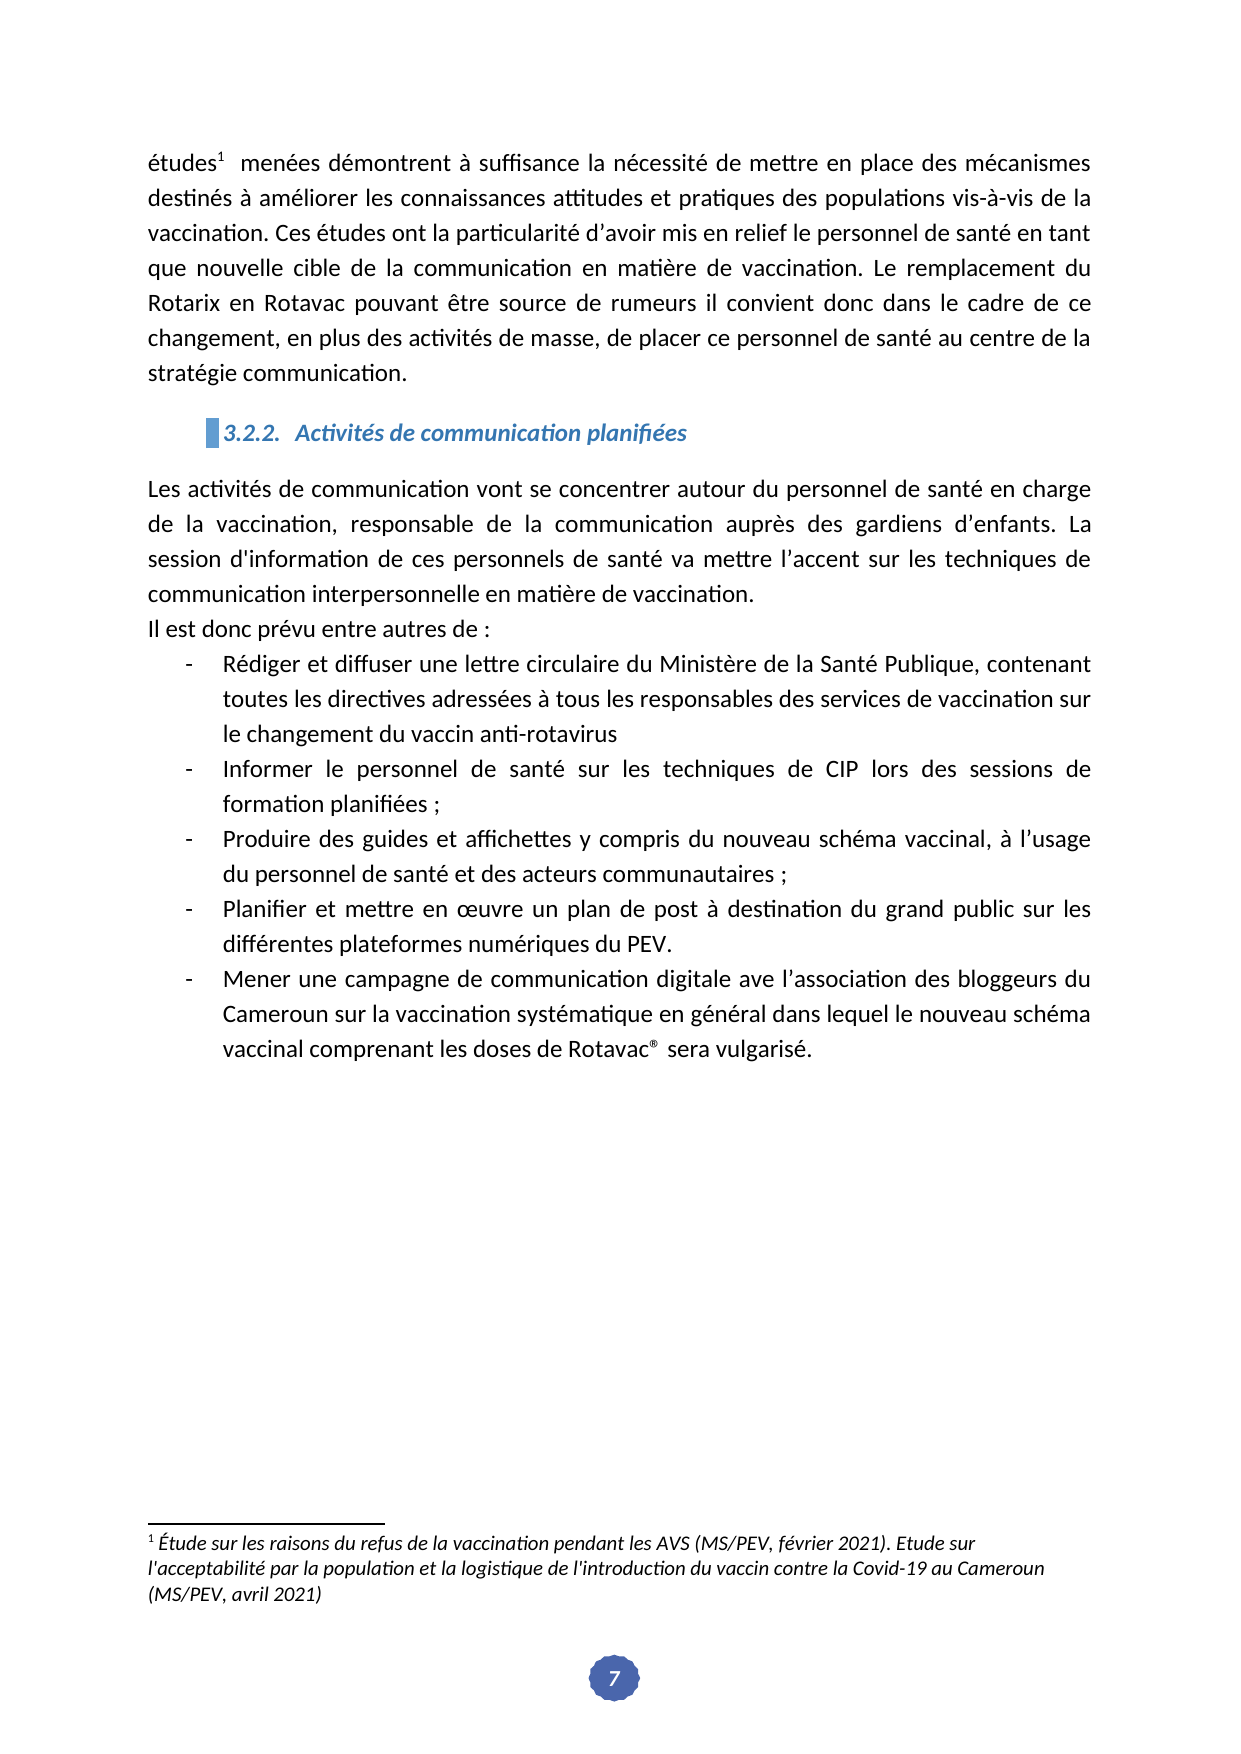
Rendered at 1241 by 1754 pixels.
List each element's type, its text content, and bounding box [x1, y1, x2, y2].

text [148, 148, 1093, 388]
list Planifier et mettre en œuvre un plan de post à destination du grand public sur les différentes plateformes numériques du PEV. [185, 893, 1093, 959]
list Mener une campagne de communication digitale ave l’association des bloggeurs du Cameroun sur la vaccination systématique en général dans lequel le nouveau schéma vaccinal comprenant les doses de Rotavac® sera vulgarisé. [185, 963, 1093, 1064]
subtitle Activités de communication planifiées [219, 418, 1093, 448]
text Il est donc prévu entre autres de : [148, 613, 1093, 644]
list Informer le personnel de santé sur les techniques de CIP lors des sessions de formation planifiées ; [185, 753, 1093, 819]
list Produire des guides et affichettes y compris du nouveau schéma vaccinal, à l’usage du personnel de santé et des acteurs communautaires ; [185, 823, 1093, 889]
list Rédiger et diffuser une lettre circulaire du Ministère de la Santé Publique, contenant toutes les directives adressées à tous les responsables des services de vaccination sur le changement du vaccin anti-rotavirus [185, 648, 1093, 749]
text Les activités de communication vont se concentrer autour du personnel de santé en charge de la vaccination, responsable de la communication auprès des gardiens d’enfants. La session d'information de ces personnels de santé va mettre l’accent sur les techniques de communication interpersonnelle en matière de vaccination. [148, 473, 1093, 609]
